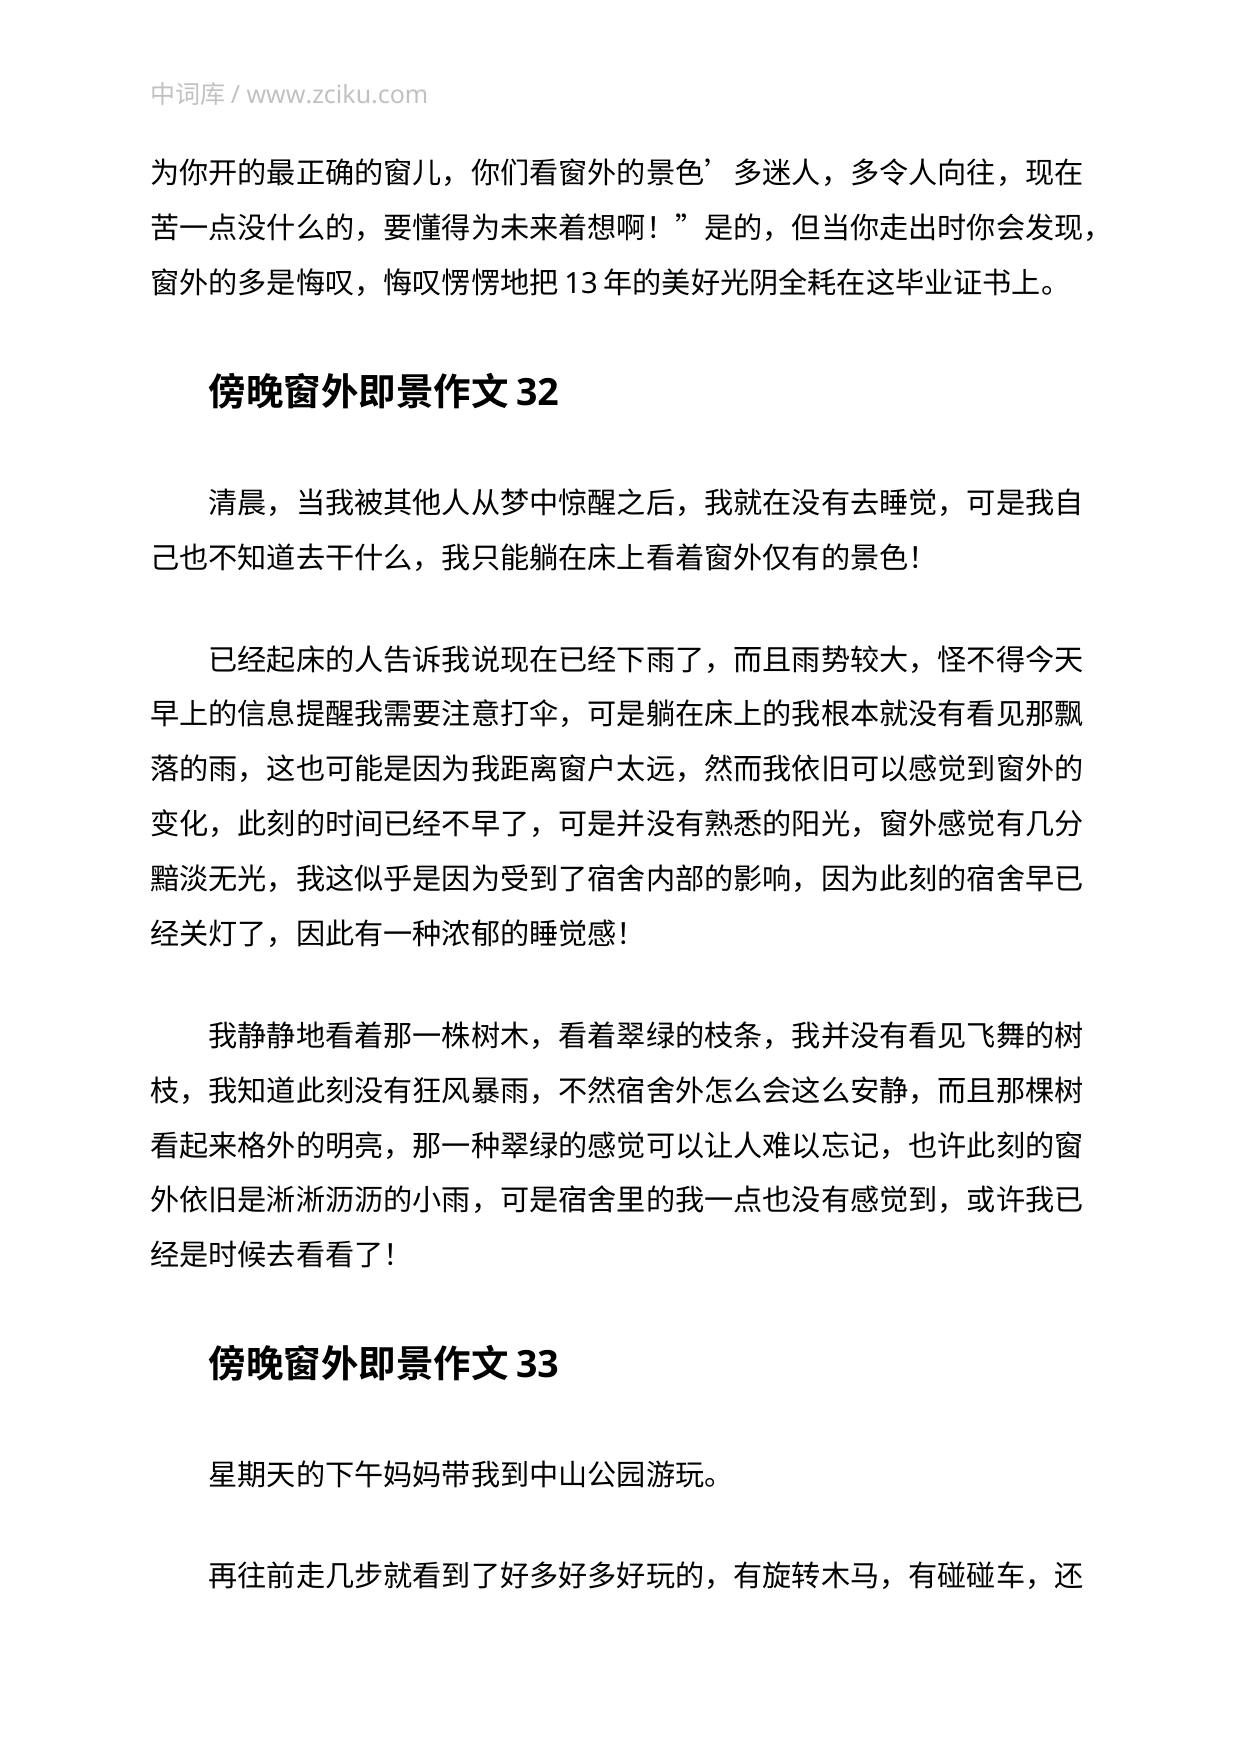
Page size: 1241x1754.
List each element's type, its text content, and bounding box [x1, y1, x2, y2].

text 傍晚窗外即景作文32 [150, 362, 1090, 416]
text 我静静地看着那一株树木，看着翠绿的枝条，我并没有看见飞舞的树枝，我知道此刻没有狂风暴雨，不然宿舍外怎么会这么安静，而且那棵树看起来格外的明亮，那一种翠绿的感觉可以让人难以忘记，也许此刻的窗外依旧是淅淅沥沥的小雨，可是宿舍里的我一点也没有感觉到，或许我已经是时候去看看了！ [150, 1012, 1090, 1274]
text 傍晚窗外即景作文33 [150, 1334, 1090, 1388]
text 清晨，当我被其他人从梦中惊醒之后，我就在没有去睡觉，可是我自己也不知道去干什么，我只能躺在床上看着窗外仅有的景色！ [150, 479, 1090, 577]
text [150, 150, 1090, 302]
text 星期天的下午妈妈带我到中山公园游玩。 [150, 1451, 1090, 1493]
text 已经起床的人告诉我说现在已经下雨了，而且雨势较大，怪不得今天早上的信息提醒我需要注意打伞，可是躺在床上的我根本就没有看见那飘落的雨，这也可能是因为我距离窗户太远，然而我依旧可以感觉到窗外的变化，此刻的时间已经不早了，可是并没有熟悉的阳光，窗外感觉有几分黯淡无光，我这似乎是因为受到了宿舍内部的影响，因为此刻的宿舍早已经关灯了，因此有一种浓郁的睡觉感！ [150, 636, 1090, 953]
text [150, 1553, 1090, 1595]
